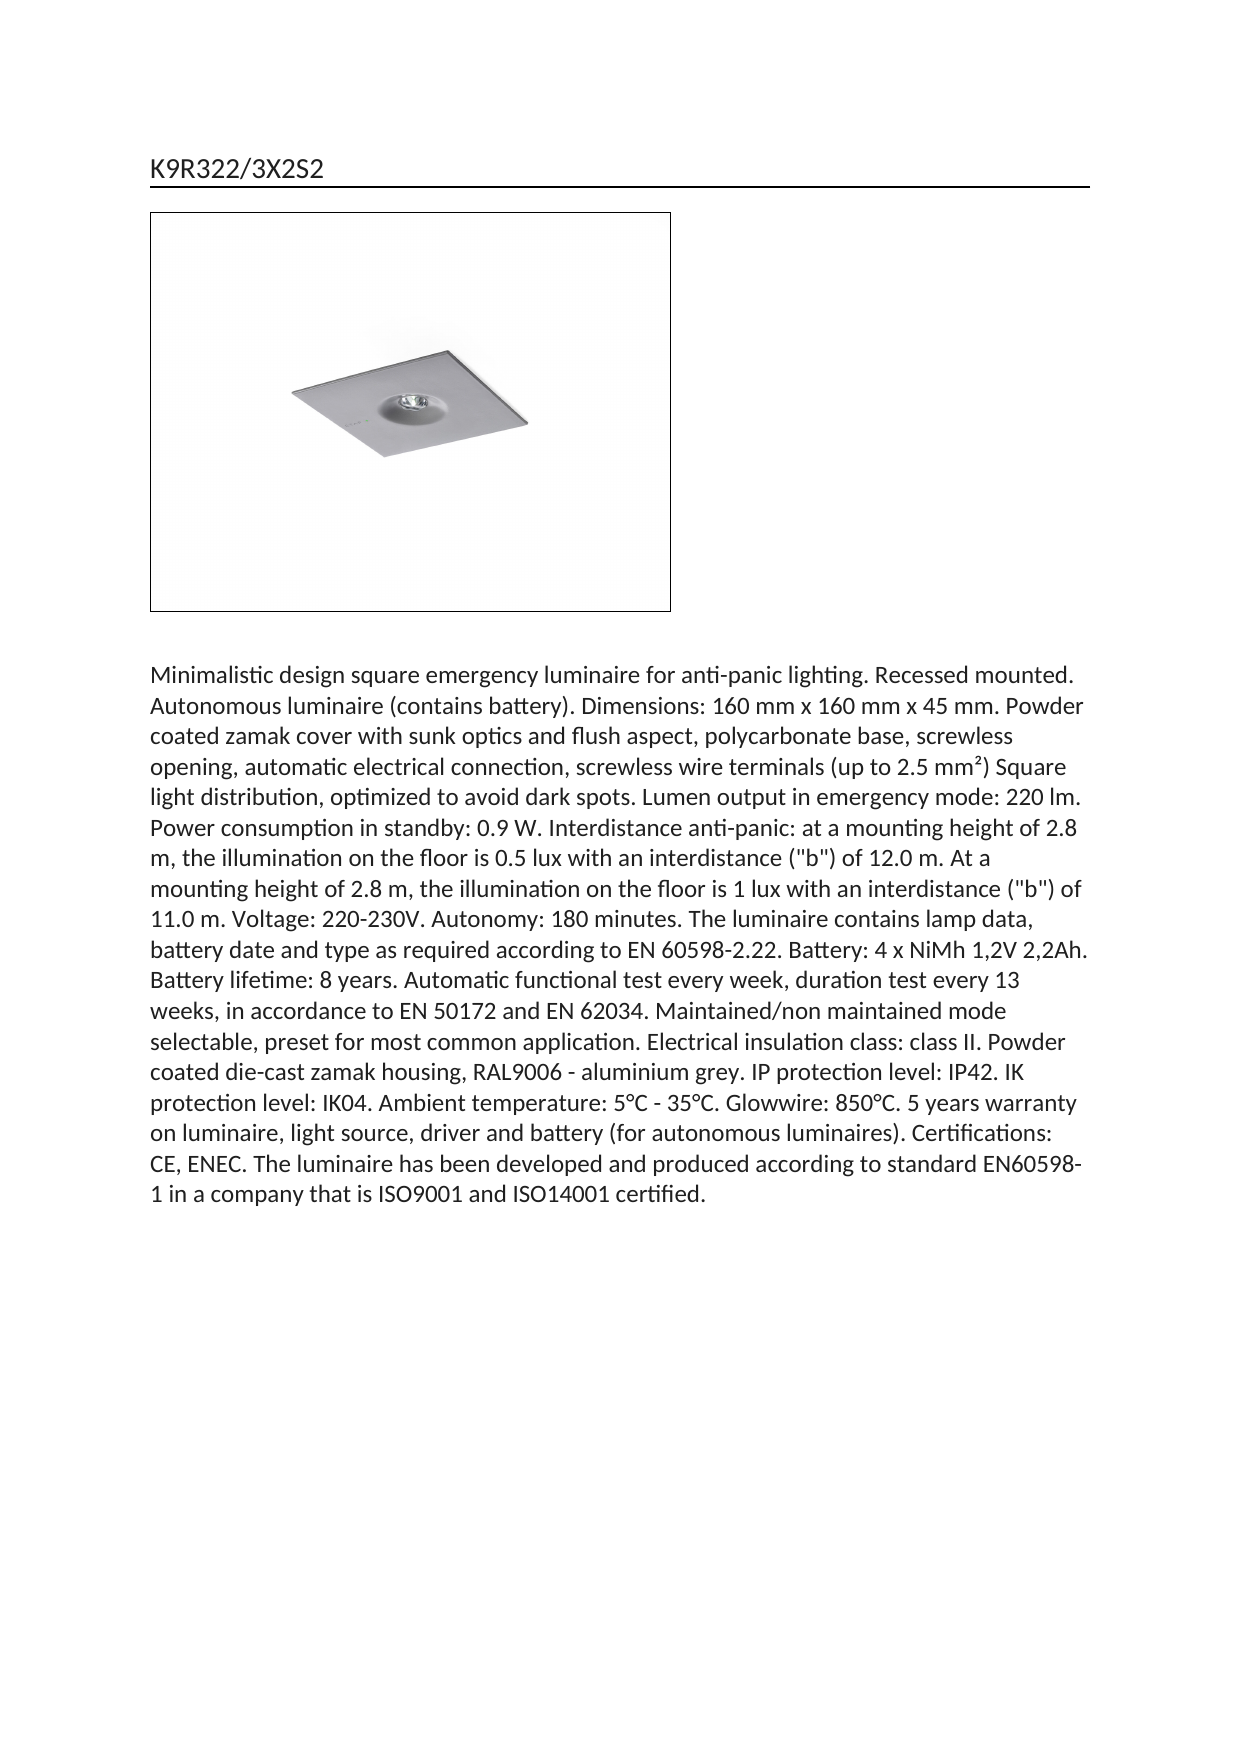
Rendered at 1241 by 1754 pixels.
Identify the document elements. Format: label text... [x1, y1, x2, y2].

picture [151, 213, 670, 611]
text K9R322/3X2S2 [150, 150, 1090, 186]
text Minimalistic design square emergency luminaire for anti-panic lighting. Recessed mounted. Autonomous luminaire (contains battery). Dimensions: 160 mm x 160 mm x 45 mm. Powder coated zamak cover with sunk optics and flush aspect, polycarbonate base, screwless opening, automatic electrical connection, screwless wire terminals (up to 2.5 mm²) Square light distribution, optimized to avoid dark spots. Lumen output in emergency mode: 220 lm. Power consumption in standby: 0.9 W. Interdistance anti-panic: at a mounting height of 2.8 m, the illumination on the floor is 0.5 lux with an interdistance ("b") of 12.0 m. At a mounting height of 2.8 m, the illumination on the floor is 1 lux with an interdistance ("b") of 11.0 m. Voltage: 220-230V. Autonomy: 180 minutes. The luminaire contains lamp data, battery date and type as required according to EN 60598-2.22. Battery: 4 x NiMh 1,2V 2,2Ah. Battery lifetime: 8 years. Automatic functional test every week, duration test every 13 weeks, in accordance to EN 50172 and EN 62034. Maintained/non maintained mode selectable, preset for most common application. Electrical insulation class: class II. Powder coated die-cast zamak housing, RAL9006 - aluminium grey. IP protection level: IP42. IK protection level: IK04. Ambient temperature: 5°C - 35°C. Glowwire: 850°C. 5 years warranty on luminaire, light source, driver and battery (for autonomous luminaires). Certifications: CE, ENEC. The luminaire has been developed and produced according to standard EN60598-1 in a company that is ISO9001 and ISO14001 certified. [150, 659, 1090, 1209]
